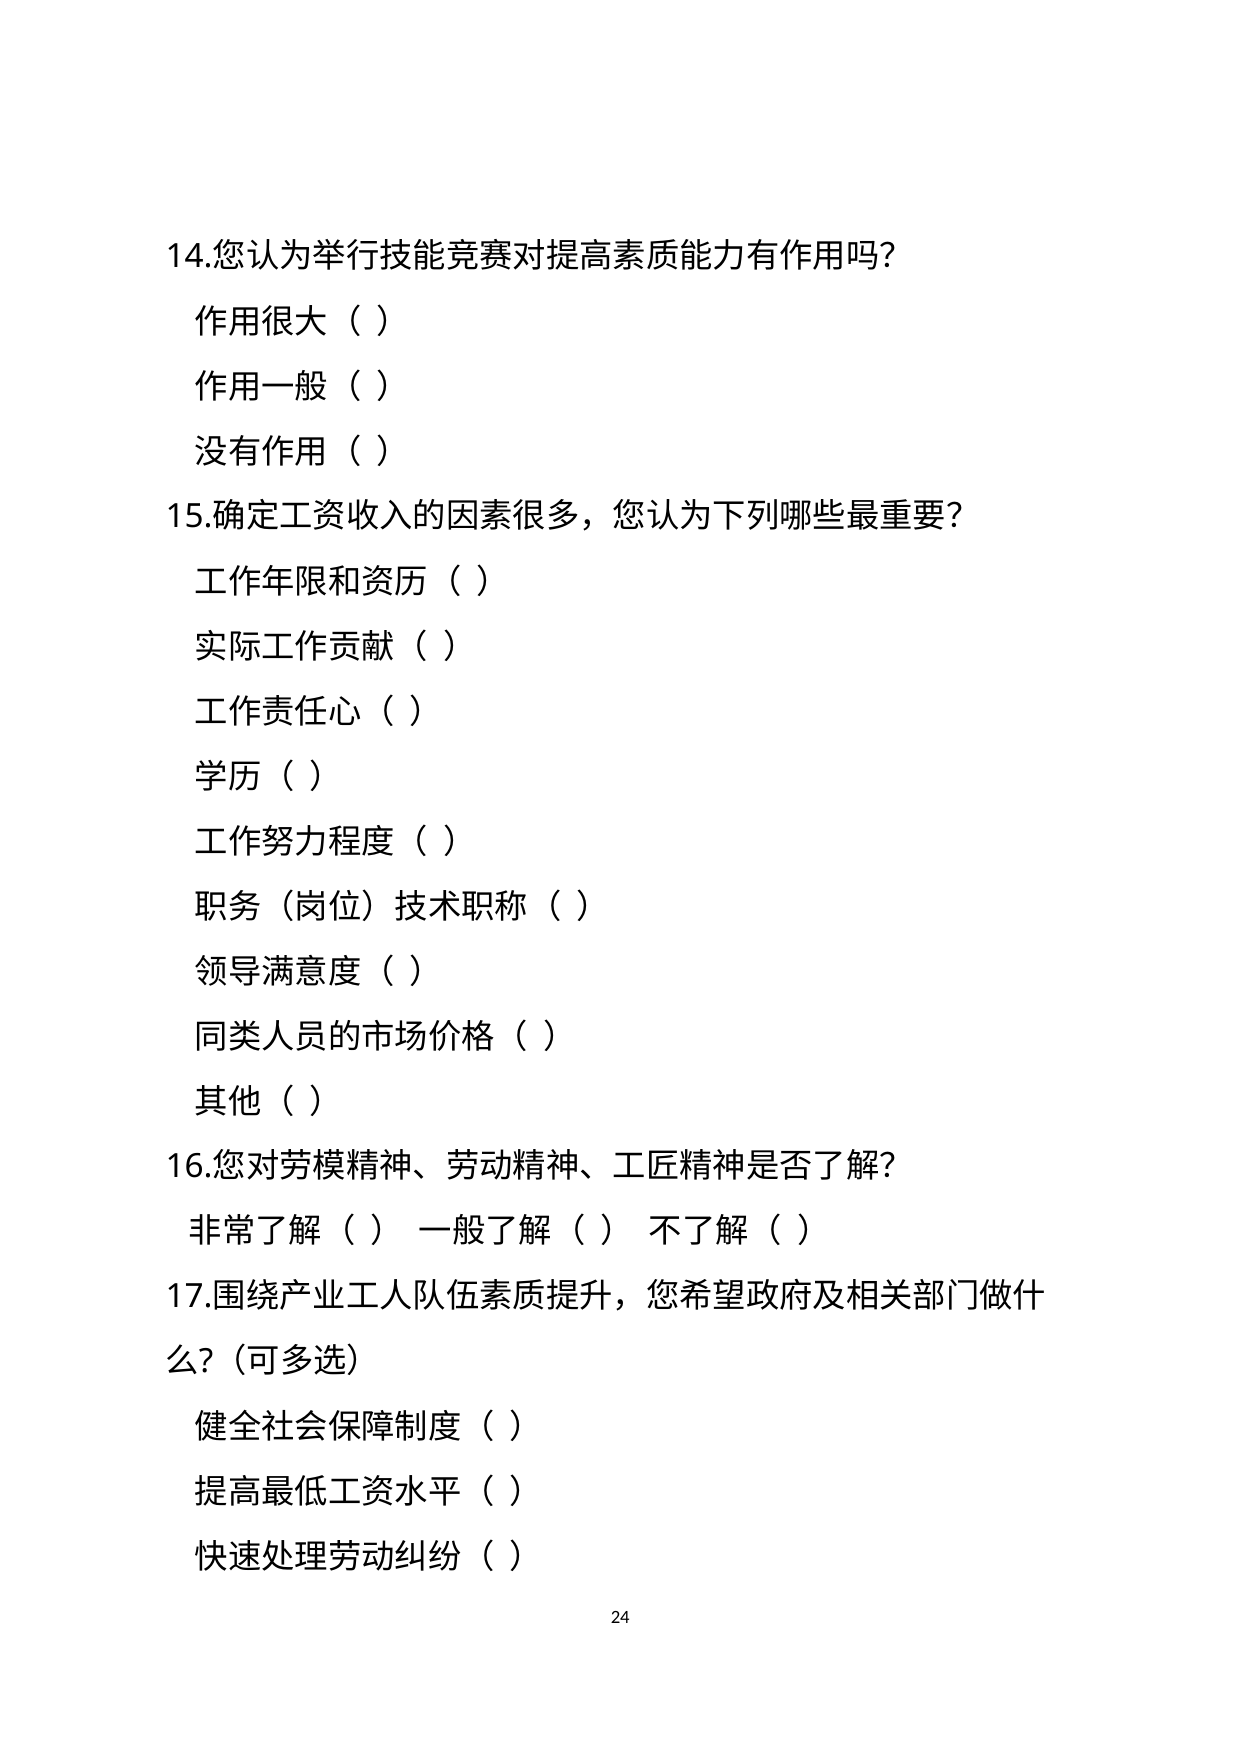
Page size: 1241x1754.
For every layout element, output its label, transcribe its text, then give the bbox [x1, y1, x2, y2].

text 其他（ ） [165, 1066, 1075, 1131]
text 快速处理劳动纠纷（ ） [165, 1521, 1075, 1586]
text 实际工作贡献（ ） [165, 611, 1075, 676]
text 非常了解（ ） 一般了解（ ） 不了解（ ） [165, 1196, 1075, 1261]
text 职务（岗位）技术职称（ ） [165, 871, 1075, 936]
text 14.您认为举行技能竞赛对提高素质能力有作用吗？ [165, 221, 1075, 286]
text 健全社会保障制度（ ） [165, 1391, 1075, 1456]
text 领导满意度（ ） [165, 936, 1075, 1001]
text 工作年限和资历（ ） [165, 546, 1075, 611]
text 15.确定工资收入的因素很多，您认为下列哪些最重要？ [165, 481, 1075, 546]
text 没有作用（ ） [165, 416, 1075, 481]
text 工作努力程度（ ） [165, 806, 1075, 871]
text 作用很大（ ） [165, 286, 1075, 351]
text 提高最低工资水平（ ） [165, 1456, 1075, 1521]
text 16.您对劳模精神、劳动精神、工匠精神是否了解？ [165, 1131, 1075, 1196]
text 17.围绕产业工人队伍素质提升，您希望政府及相关部门做什么?（可多选） [165, 1261, 1075, 1391]
text 学历（ ） [165, 741, 1075, 806]
text 同类人员的市场价格（ ） [165, 1001, 1075, 1066]
text 作用一般（ ） [165, 351, 1075, 416]
text 工作责任心（ ） [165, 676, 1075, 741]
